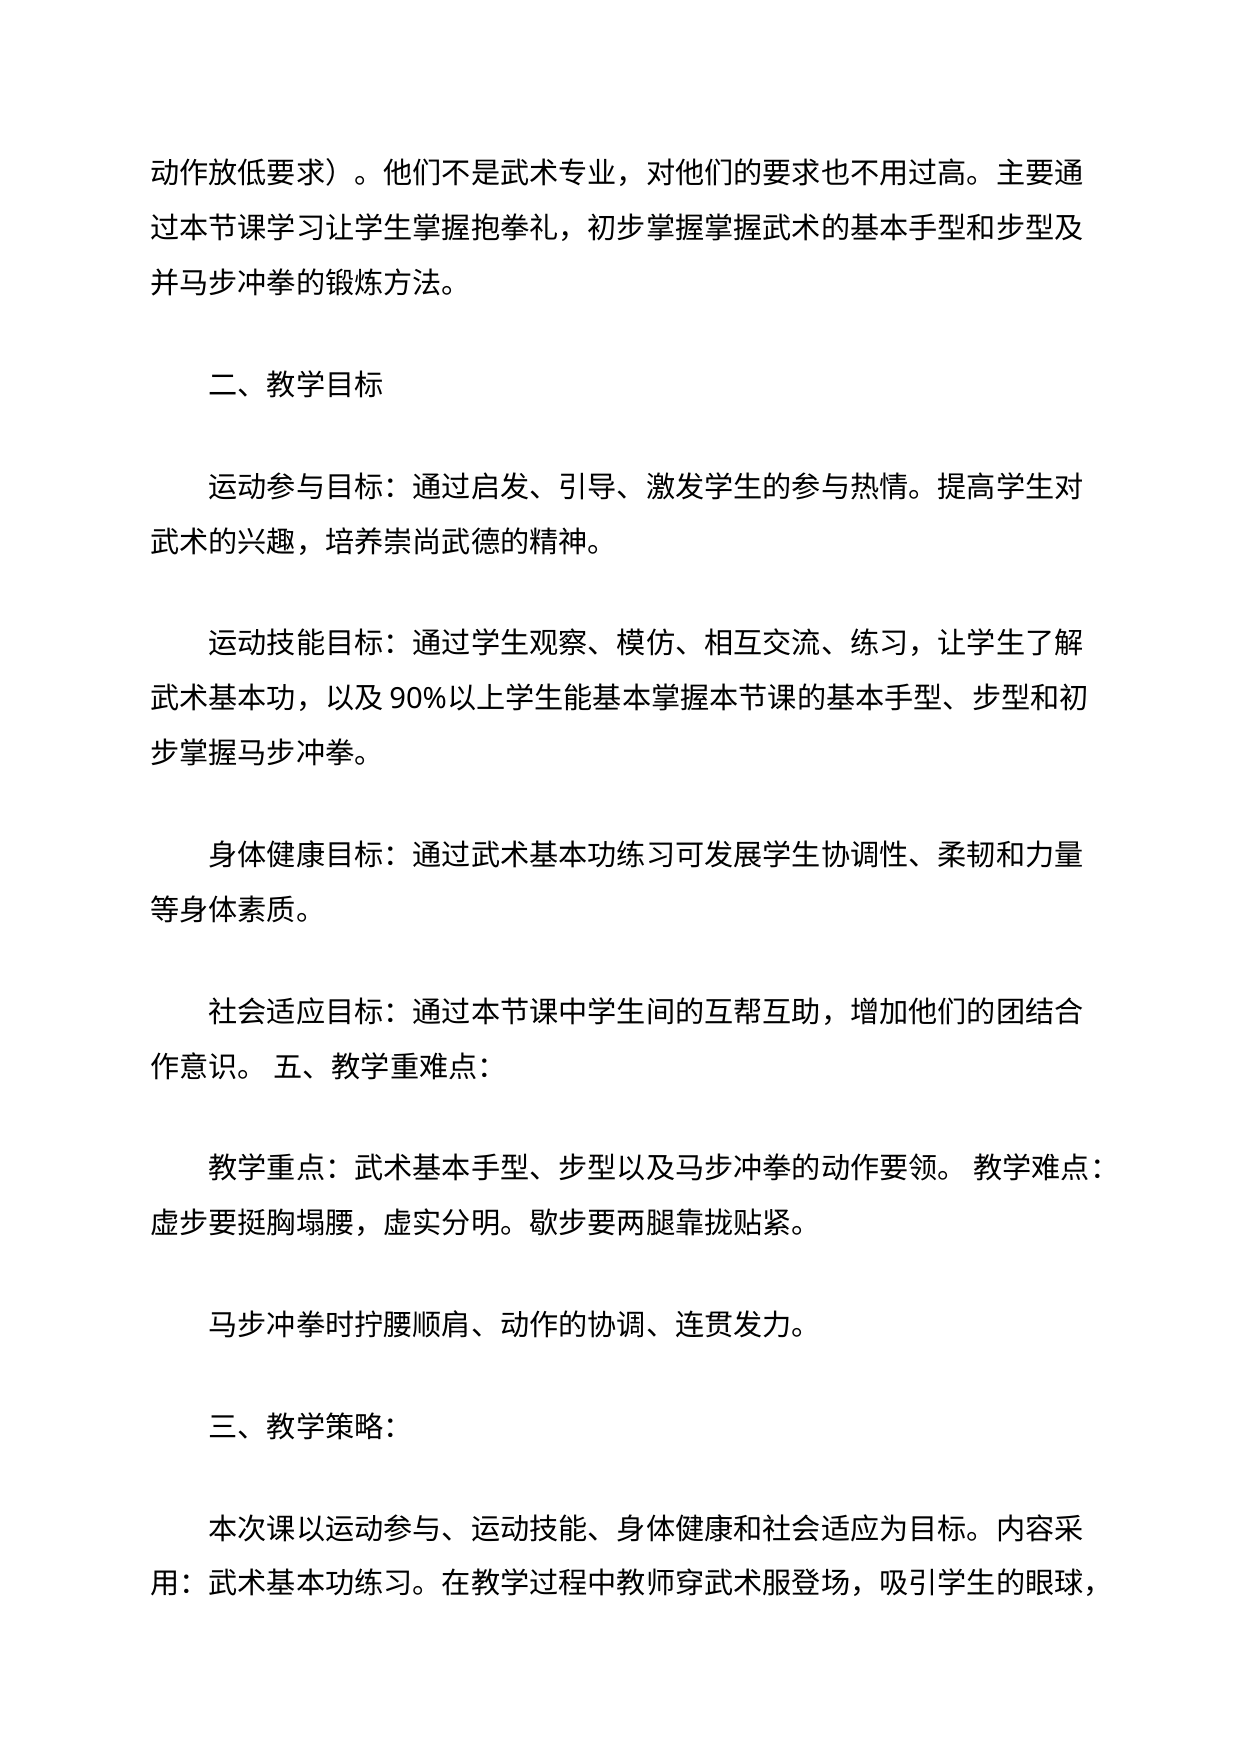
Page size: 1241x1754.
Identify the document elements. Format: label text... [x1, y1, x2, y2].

text 三、教学策略： [150, 1403, 1090, 1446]
text 运动参与目标：通过启发、引导、激发学生的参与热情。提高学生对武术的兴趣，培养崇尚武德的精神。 [150, 463, 1090, 561]
text 马步冲拳时拧腰顺肩、动作的协调、连贯发力。 [150, 1302, 1090, 1344]
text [150, 1505, 1090, 1602]
text 社会适应目标：通过本节课中学生间的互帮互助，增加他们的团结合作意识。 五、教学重难点： [150, 988, 1090, 1086]
text 教学重点：武术基本手型、步型以及马步冲拳的动作要领。 教学难点：虚步要挺胸塌腰，虚实分明。歇步要两腿靠拢贴紧。 [150, 1145, 1090, 1242]
text 身体健康目标：通过武术基本功练习可发展学生协调性、柔韧和力量等身体素质。 [150, 832, 1090, 929]
text 二、教学目标 [150, 362, 1090, 404]
text 运动技能目标：通过学生观察、模仿、相互交流、练习，让学生了解武术基本功，以及90%以上学生能基本掌握本节课的基本手型、步型和初步掌握马步冲拳。 [150, 620, 1090, 772]
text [150, 150, 1090, 302]
